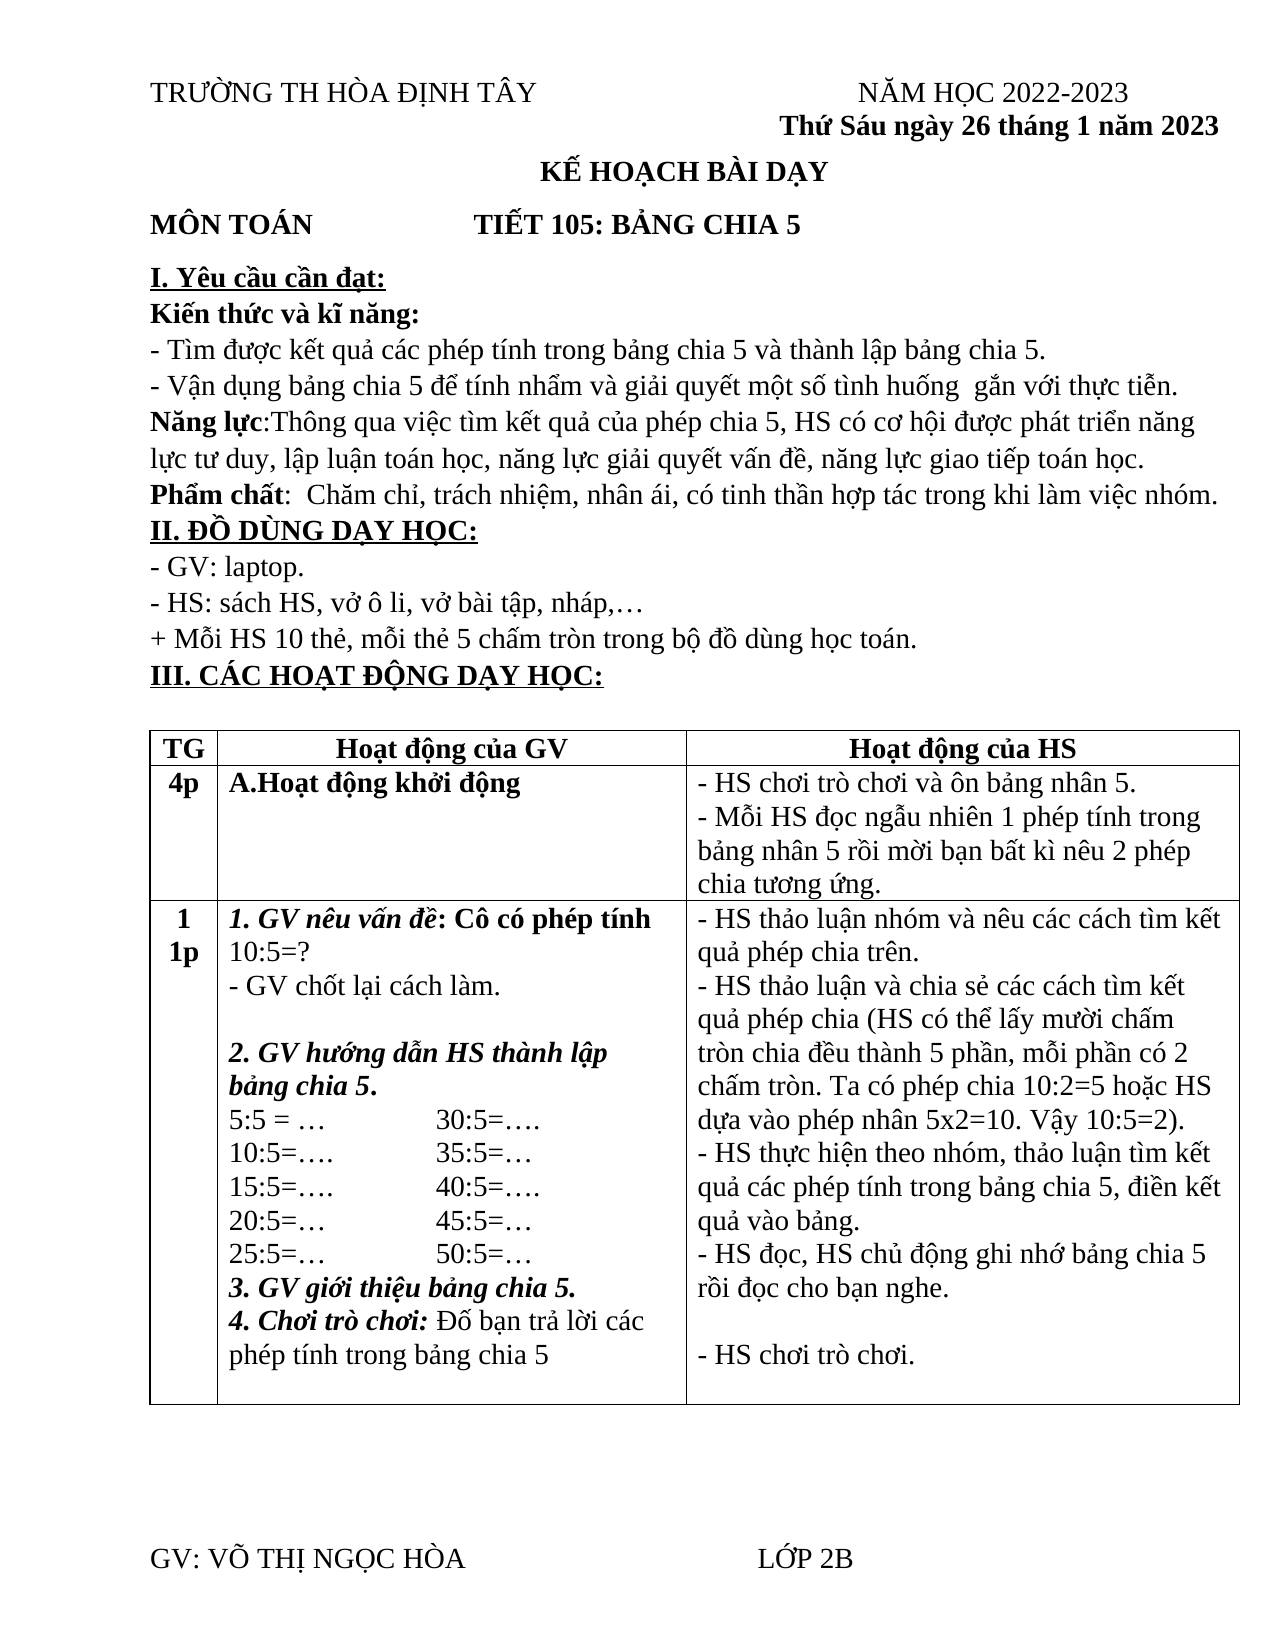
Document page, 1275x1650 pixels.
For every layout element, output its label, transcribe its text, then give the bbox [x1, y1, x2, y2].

text MÔN TOÁN TIẾT 105: BẢNG CHIA 5 [150, 207, 1219, 241]
table_cell 1. GV nêu vấn đề: Cô có phép tính 10:5=? - GV chốt lại cách làm. 2. GV hướng dẫn HS thành lập bảng chia 5. 5:5 = … 30:5=…. 10:5=…. 35:5=… 15:5=…. 40:5=…. 20:5=… 45:5=… 25:5=… 50:5=… 3. GV giới thiệu bảng chia 5. 4. Chơi trò chơi: Đố bạn trả lời các phép tính trong bảng chia 5 [218, 901, 686, 1404]
table_cell - HS chơi trò chơi và ôn bảng nhân 5. - Mỗi HS đọc ngẫu nhiên 1 phép tính trong bảng nhân 5 rồi mời bạn bất kì nêu 2 phép chia tương ứng. [687, 766, 1239, 900]
table_header Hoạt động của HS [687, 731, 1239, 764]
table_cell 4p [151, 766, 217, 900]
text KẾ HOẠCH BÀI DẠY [150, 154, 1219, 188]
text Kiến thức và kĩ năng: [150, 296, 1219, 330]
text Thứ Sáu ngày 26 tháng 1 năm 2023 [150, 108, 1219, 142]
table_header Hoạt động của GV [218, 731, 686, 764]
table_header TG [151, 731, 217, 764]
text II. ĐỒ DÙNG DẠY HỌC: [150, 513, 1219, 547]
text - HS: sách HS, vở ô li, vở bài tập, nháp,… [150, 585, 1219, 619]
text III. CÁC HOẠT ĐỘNG DẠY HỌC: [150, 658, 1219, 691]
text - GV: laptop. [150, 549, 1219, 583]
table_cell A.Hoạt động khởi động [218, 766, 686, 900]
text I. Yêu cầu cần đạt: [150, 260, 1219, 293]
text Năng lực:Thông qua việc tìm kết quả của phép chia 5, HS có cơ hội được phát triển năng lực tư duy, lập luận toán học, năng lực giải quyết vấn đề, năng lực giao tiếp toán học. [150, 404, 1219, 474]
table_cell 11p [151, 901, 217, 1404]
text Phẩm chất: Chăm chỉ, trách nhiệm, nhân ái, có tinh thần hợp tác trong khi làm việc nhóm. [150, 477, 1219, 510]
text - Vận dụng bảng chia 5 để tính nhẩm và giải quyết một số tình huống gắn với thực tiễn. [150, 368, 1219, 402]
text - Tìm được kết quả các phép tính trong bảng chia 5 và thành lập bảng chia 5. [150, 332, 1219, 366]
text + Mỗi HS 10 thẻ, mỗi thẻ 5 chấm tròn trong bộ đồ dùng học toán. [150, 621, 1219, 655]
table_cell - HS thảo luận nhóm và nêu các cách tìm kết quả phép chia trên. - HS thảo luận và chia sẻ các cách tìm kết quả phép chia (HS có thể lấy mười chấm tròn chia đều thành 5 phần, mỗi phần có 2 chấm tròn. Ta có phép chia 10:2=5 hoặc HS dựa vào phép nhân 5x2=10. Vậy 10:5=2). - HS thực hiện theo nhóm, thảo luận tìm kết quả các phép tính trong bảng chia 5, điền kết quả vào bảng. - HS đọc, HS chủ động ghi nhớ bảng chia 5 rồi đọc cho bạn nghe. - HS chơi trò chơi. [687, 901, 1239, 1404]
